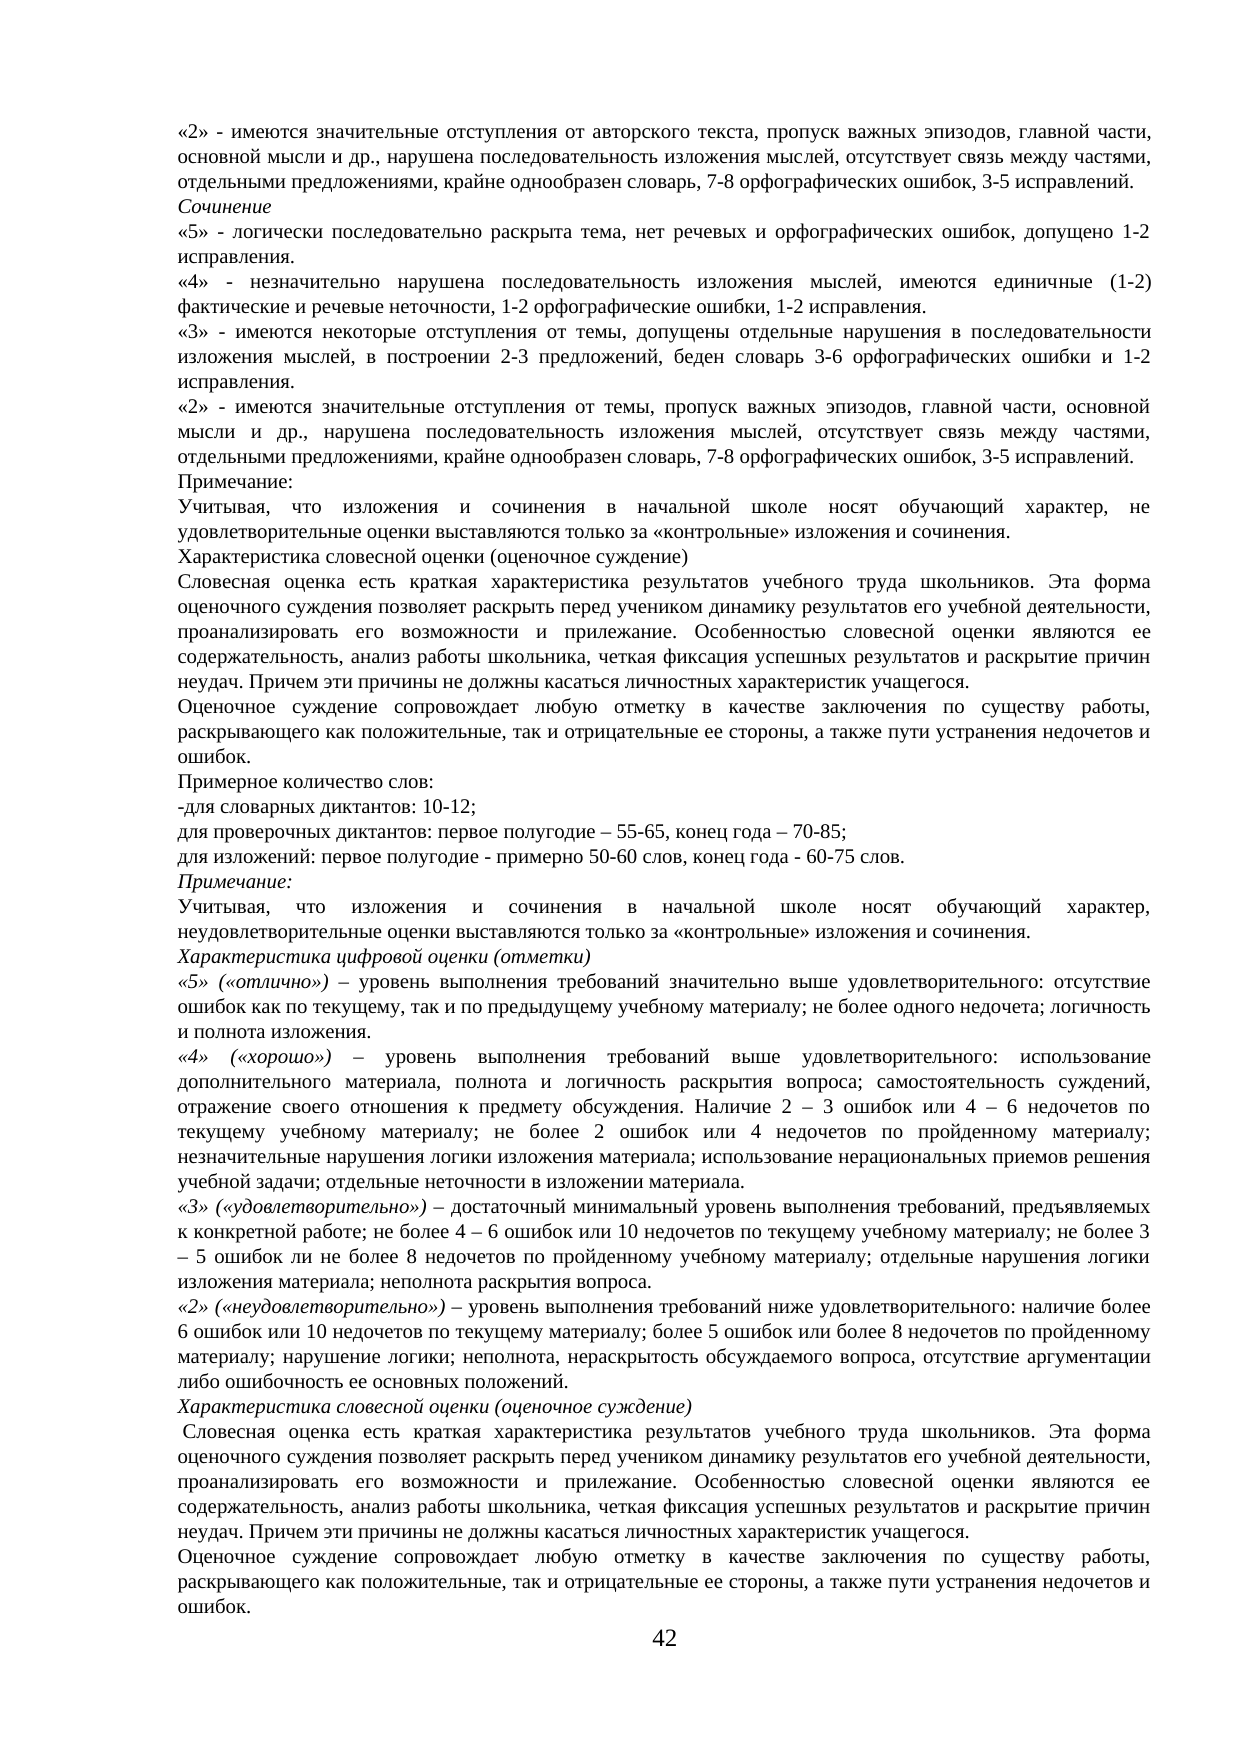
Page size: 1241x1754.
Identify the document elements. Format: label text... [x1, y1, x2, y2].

text «4» («хорошо») – уровень выполнения требований выше удовлетворительного: использование дополнительного материала, полнота и логичность раскрытия вопроса; самостоятельность суждений, отражение своего отношения к предмету обсуждения. Наличие 2 – 3 ошибок или 4 – 6 недочетов по текущему учебному материалу; не более 2 ошибок или 4 недочетов по пройденному материалу; незначительные нарушения логики изложения материала; использование нерациональных приемов решения учебной задачи; отдельные неточности в изложении материала. [177, 1043, 1152, 1193]
text «5» - логически последовательно раскрыта тема, нет речевых и орфографических ошибок, допущено 1-2 исправления. [177, 218, 1152, 268]
text Словесная оценка есть краткая характеристика результатов учебного труда школьников. Эта форма оценочного суждения позволяет раскрыть перед учеником динамику результатов его учебной деятельности, проанализировать его возможности и прилежание. Особенностью словесной оценки являются ее содержательность, анализ работы школьника, четкая фиксация успешных результатов и раскрытие причин неудач. Причем эти причины не должны касаться личностных характеристик учащегося. [177, 1418, 1152, 1543]
text Примерное количество слов: [177, 768, 1152, 793]
text «5» («отлично») – уровень выполнения требований значительно выше удовлетворительного: отсутствие ошибок как по текущему, так и по предыдущему учебному материалу; не более одного недочета; логичность и полнота изложения. [177, 968, 1152, 1043]
text Оценочное суждение сопровождает любую отметку в качестве заключения по существу работы, раскрывающего как положительные, так и отрицательные ее стороны, а также пути устранения недочетов и ошибок. [177, 1543, 1152, 1618]
text «3» («удовлетворительно») – достаточный минимальный уровень выполнения требований, предъявляемых к конкретной работе; не более 4 – 6 ошибок или 10 недочетов по текущему учебному материалу; не более 3 – 5 ошибок ли не более 8 недочетов по пройденному учебному материалу; отдельные нарушения логики изложения материала; неполнота раскрытия вопроса. [177, 1193, 1152, 1293]
text Примечание: [177, 868, 1152, 893]
text Сочинение [177, 193, 1152, 218]
text «2» («неудовлетворительно») – уровень выполнения требований ниже удовлетворительного: наличие более 6 ошибок или 10 недочетов по текущему материалу; более 5 ошибок или более 8 недочетов по пройденному материалу; нарушение логики; неполнота, нераскрытость обсуждаемого вопроса, отсутствие аргументации либо ошибочность ее основных положений. [177, 1293, 1152, 1393]
text Характеристика словесной оценки (оценочное суждение) [177, 543, 1152, 568]
text -для словарных диктантов: 10-12; [177, 793, 1152, 818]
text Примечание: [177, 468, 1152, 493]
text Учитывая, что изложения и сочинения в начальной школе носят обучающий характер, не удовлетворительные оценки выставляются только за «контрольные» изложения и сочинения. [177, 493, 1152, 543]
text для изложений: первое полугодие - примерно 50-60 слов, конец года - 60-75 слов. [177, 843, 1152, 868]
text для проверочных диктантов: первое полугодие – 55-65, конец года – 70-85; [177, 818, 1152, 843]
text Учитывая, что изложения и сочинения в начальной школе носят обучающий характер, неудовлетворительные оценки выставляются только за «контрольные» изложения и сочинения. [177, 893, 1152, 943]
text Оценочное суждение сопровождает любую отметку в качестве заключения по существу работы, раскрывающего как положительные, так и отрицательные ее стороны, а также пути устранения недочетов и ошибок. [177, 693, 1152, 768]
text «3» - имеются некоторые отступления от темы, допущены отдельные нарушения в последовательности изложения мыслей, в построении 2-3 предложений, беден словарь 3-6 орфографических ошибки и 1-2 исправления. [177, 318, 1152, 393]
text Характеристика словесной оценки (оценочное суждение) [177, 1393, 1152, 1418]
text «2» - имеются значительные отступления от темы, пропуск важных эпизодов, главной части, основной мысли и др., нарушена последовательность изложения мыслей, отсутствует связь между частями, отдельными предложениями, крайне однообразен словарь, 7-8 орфографических ошибок, 3-5 исправлений. [177, 393, 1152, 468]
text Характеристика цифровой оценки (отметки) [177, 943, 1152, 968]
text Словесная оценка есть краткая характеристика результатов учебного труда школьников. Эта форма оценочного суждения позволяет раскрыть перед учеником динамику результатов его учебной деятельности, проанализировать его возможности и прилежание. Особенностью словесной оценки являются ее содержательность, анализ работы школьника, четкая фиксация успешных результатов и раскрытие причин неудач. Причем эти причины не должны касаться личностных характеристик учащегося. [177, 568, 1152, 693]
text «2» - имеются значительные отступления от авторского текста, пропуск важных эпизодов, главной части, основной мысли и др., нарушена последовательность изложения мыслей, отсутствует связь между частями, отдельными предложениями, крайне однообразен словарь, 7-8 орфографических ошибок, 3-5 исправлений. [177, 118, 1152, 193]
